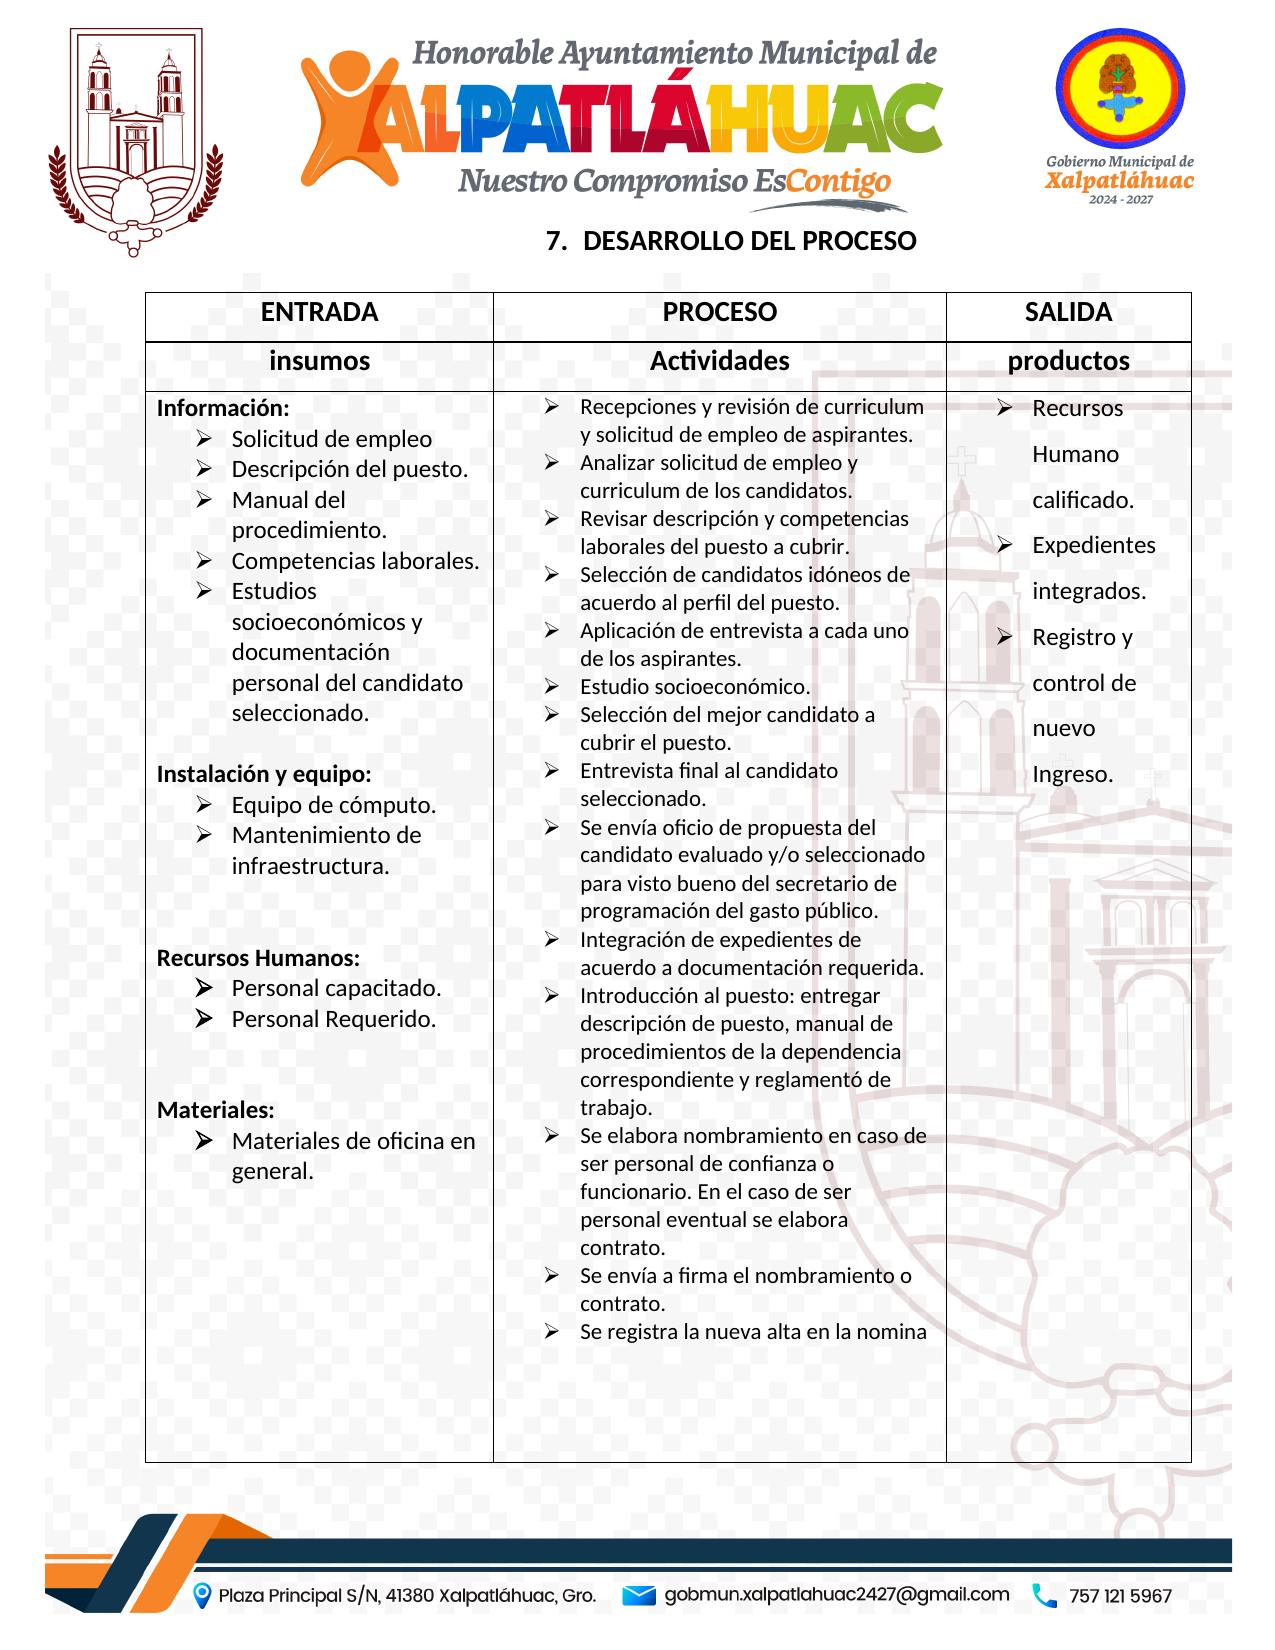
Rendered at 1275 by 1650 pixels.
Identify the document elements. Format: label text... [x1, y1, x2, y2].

table_cell productos [947, 343, 1191, 391]
table_cell Actividades [494, 343, 946, 391]
list DESARROLLO DEL PROCESO [262, 222, 1200, 257]
picture [45, 28, 1233, 1614]
table_cell insumos [146, 343, 493, 391]
table_header SALIDA [947, 293, 1191, 341]
table_header PROCESO [494, 293, 946, 341]
table_cell Información: Solicitud de empleo Descripción del puesto. Manual del procedimiento. Competencias laborales. Estudios socioeconómicos y documentación personal del candidato seleccionado. Instalación y equipo: Equipo de cómputo. Mantenimiento de infraestructura. Recursos Humanos: Personal capacitado. Personal Requerido. Materiales: Materiales de oficina en general. [146, 392, 493, 1462]
table_cell Recursos Humano calificado. Expedientes integrados. Registro y control de nuevo Ingreso. [947, 392, 1191, 1462]
table_cell Recepciones y revisión de curriculum y solicitud de empleo de aspirantes. Analizar solicitud de empleo y curriculum de los candidatos. Revisar descripción y competencias laborales del puesto a cubrir. Selección de candidatos idóneos de acuerdo al perfil del puesto. Aplicación de entrevista a cada uno de los aspirantes. Estudio socioeconómico. Selección del mejor candidato a cubrir el puesto. Entrevista final al candidato seleccionado. Se envía oficio de propuesta del candidato evaluado y/o seleccionado para visto bueno del secretario de programación del gasto público. Integración de expedientes de acuerdo a documentación requerida. Introducción al puesto: entregar descripción de puesto, manual de procedimientos de la dependencia correspondiente y reglamentó de trabajo. Se elabora nombramiento en caso de ser personal de confianza o funcionario. En el caso de ser personal eventual se elabora contrato. Se envía a firma el nombramiento o contrato. Se registra la nueva alta en la nomina [494, 392, 946, 1462]
table_header ENTRADA [146, 293, 493, 341]
